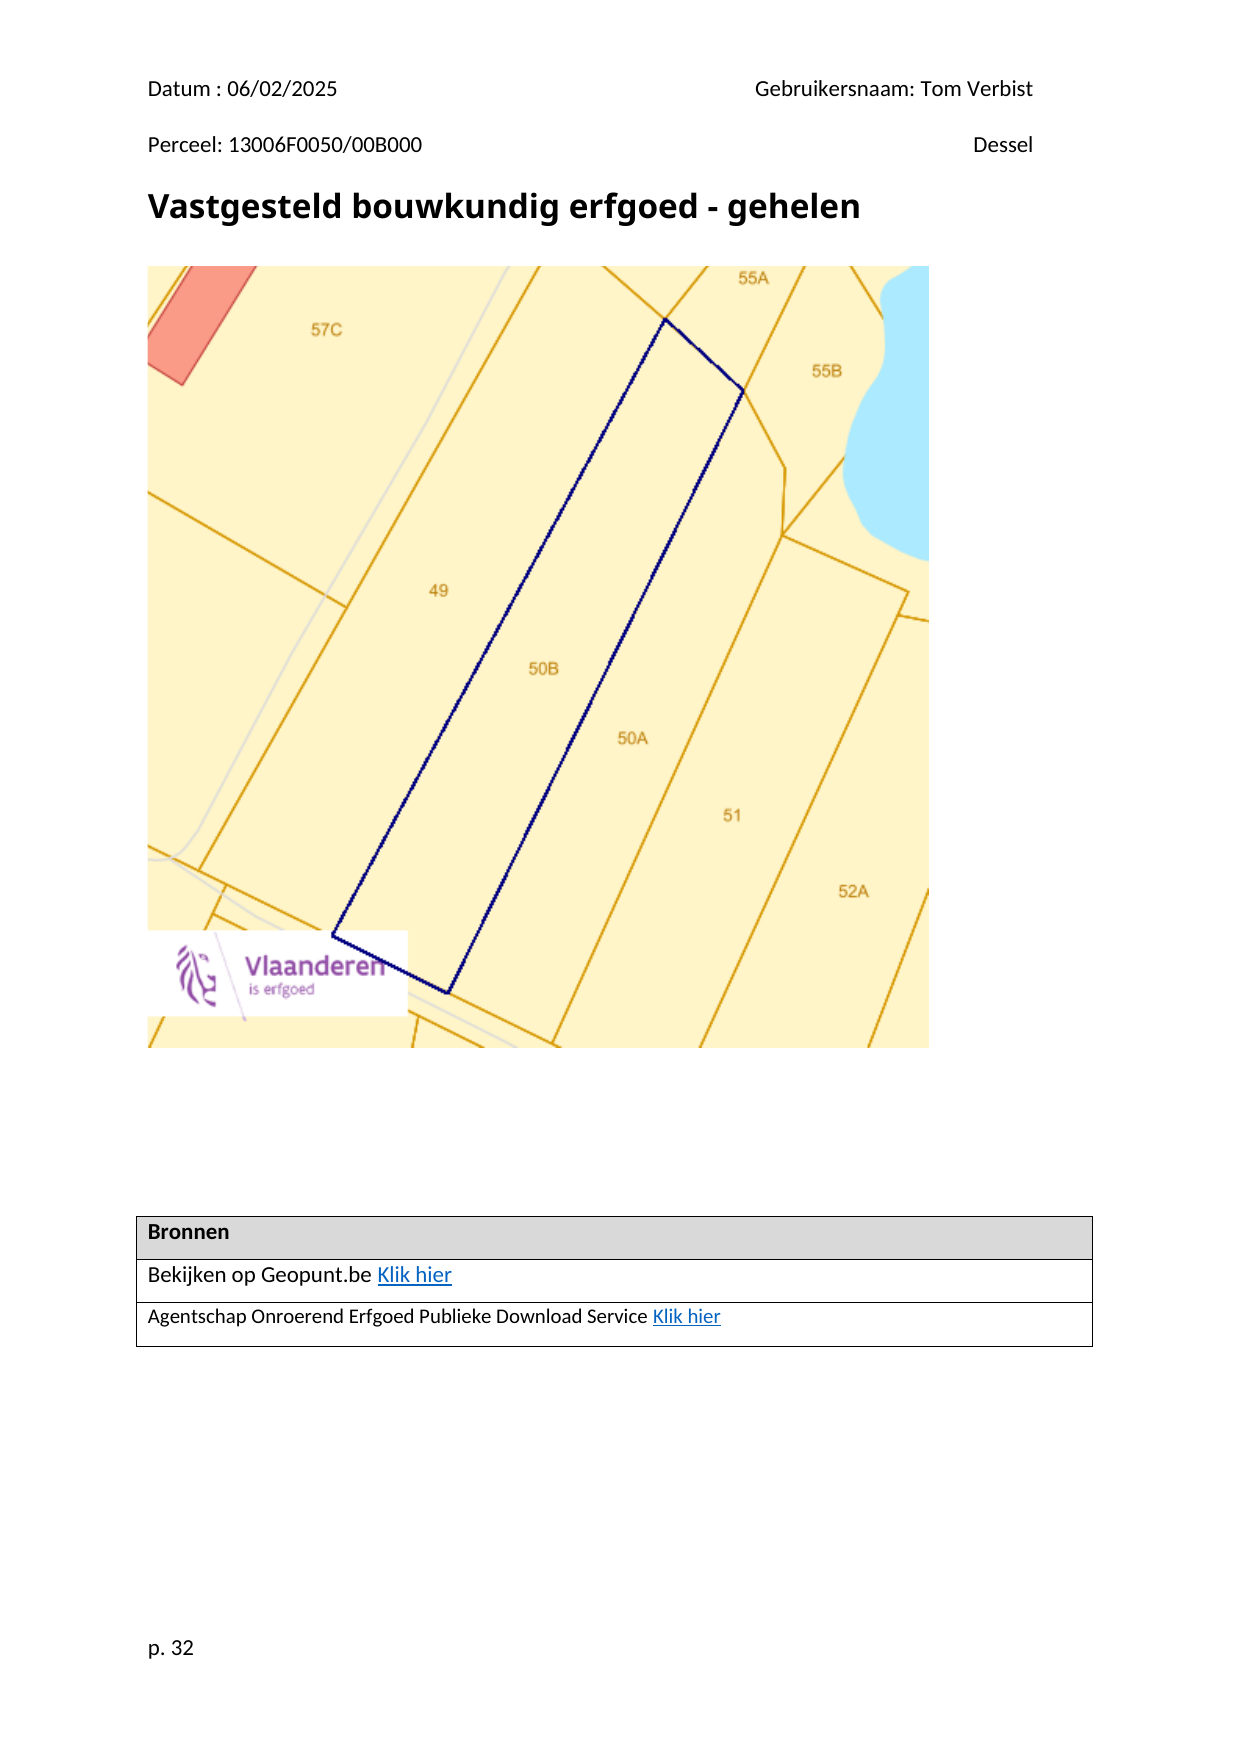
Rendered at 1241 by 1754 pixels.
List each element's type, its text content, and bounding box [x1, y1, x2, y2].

table_cell Agentschap Onroerend Erfgoed Publieke Download Service Klik hier [137, 1303, 1092, 1346]
table_cell Bekijken op Geopunt.be Klik hier [137, 1260, 1092, 1302]
subtitle Vastgesteld bouwkundig erfgoed - gehelen [148, 183, 1093, 228]
table_header Bronnen [137, 1217, 1092, 1259]
picture [147, 266, 929, 1048]
